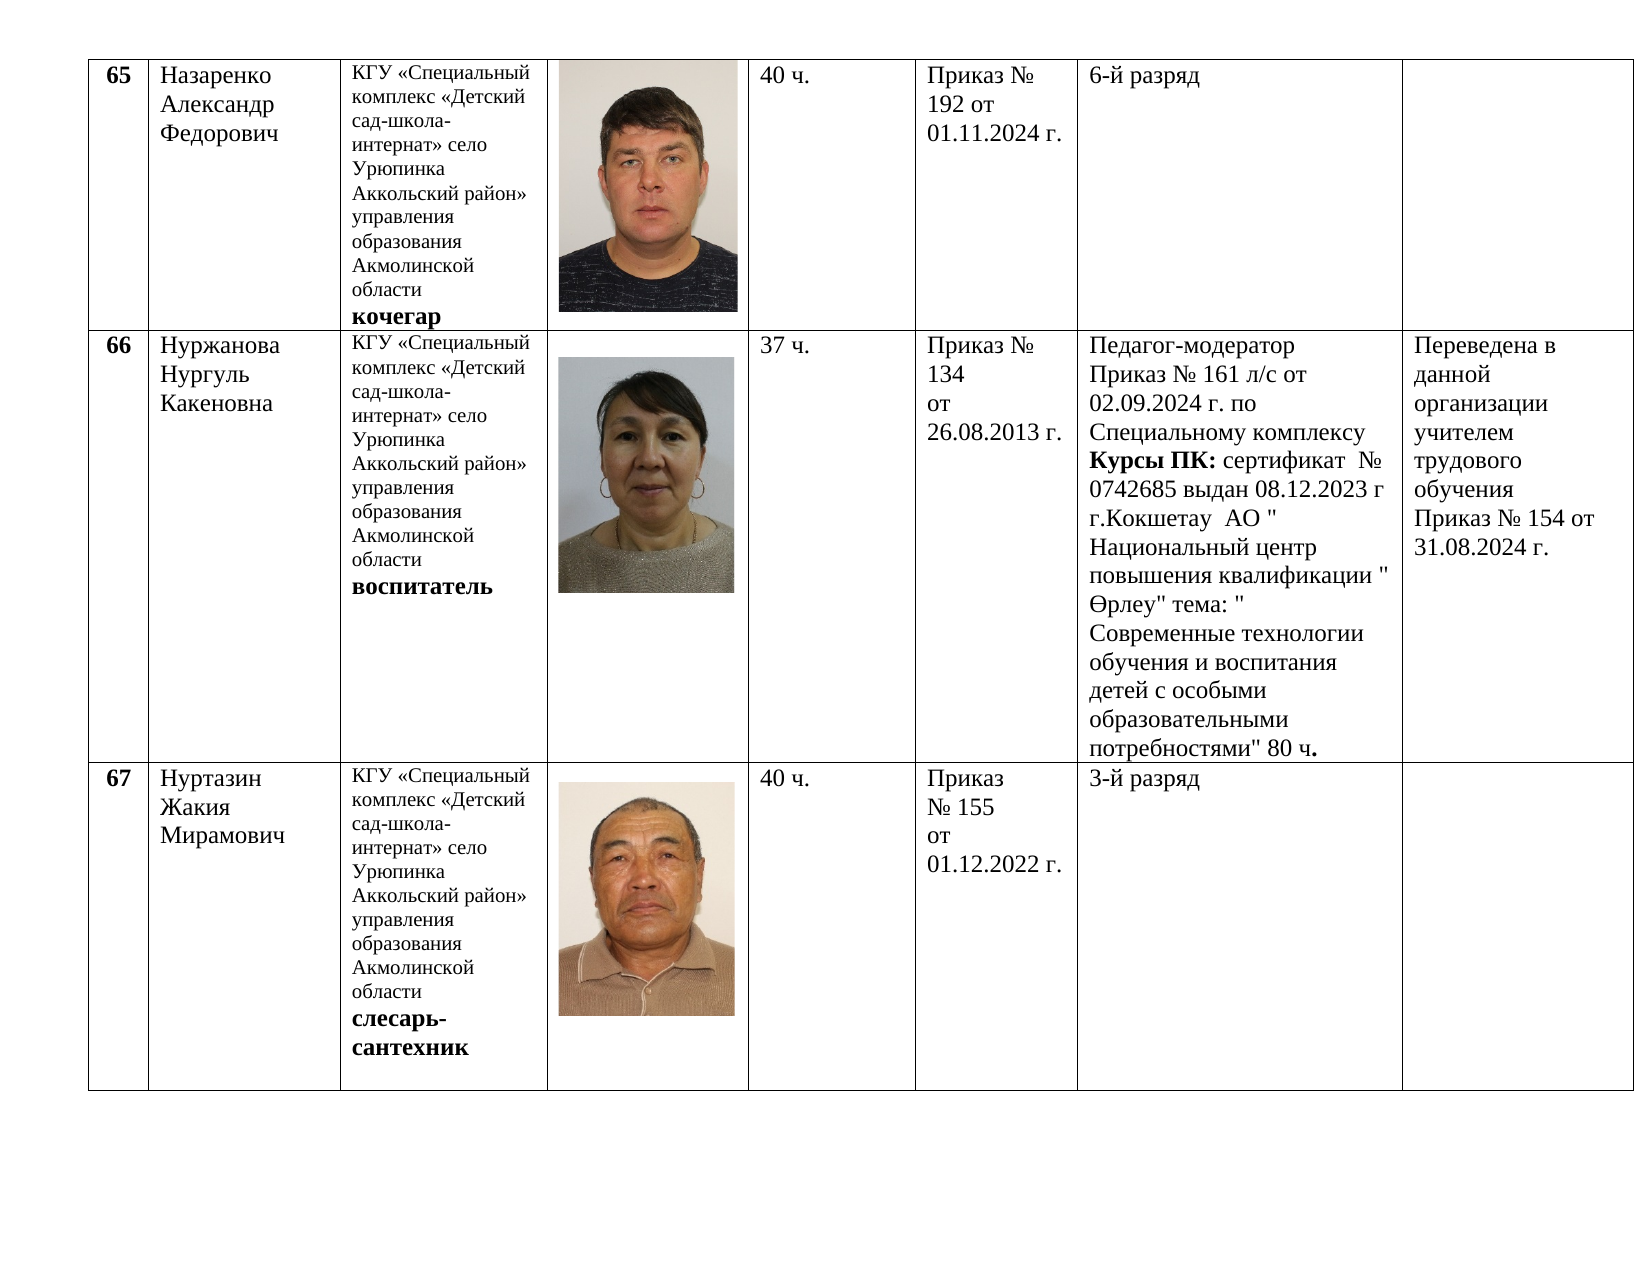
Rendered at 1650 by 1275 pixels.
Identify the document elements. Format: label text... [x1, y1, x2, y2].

table_cell Педагог-модератор Приказ № 161 л/с от 02.09.2024 г. по Специальному комплексу Курсы ПК: сертификат № 0742685 выдан 08.12.2023 г г.Кокшетау АО " Национальный центр повышения квалификации " Өрлеу" тема: " Современные технологии обучения и воспитания детей с особыми образовательными потребностями" 80 ч. [1078, 331, 1402, 762]
table_cell Приказ № 192 от 01.11.2024 г. [916, 60, 1077, 329]
table_cell 65 [89, 60, 148, 329]
table_cell Переведена в данной организации учителем трудового обучения Приказ № 154 от 31.08.2024 г. [1403, 331, 1633, 762]
table_cell 37 ч. [749, 331, 915, 762]
table_cell Назаренко Александр Федорович [149, 60, 340, 329]
table_cell 3-й разряд [1078, 763, 1402, 1090]
table_cell 66 [89, 331, 148, 762]
table_cell [1403, 763, 1633, 1090]
picture [558, 782, 735, 1016]
table_cell КГУ «Специальный комплекс «Детский сад-школа-интернат» село Урюпинка Аккольский район» управления образования Акмолинской области воспитатель [341, 331, 547, 762]
table_cell Нуртазин Жакия Мирамович [149, 763, 340, 1090]
table_cell КГУ «Специальный комплекс «Детский сад-школа-интернат» село Урюпинка Аккольский район» управления образования Акмолинской области кочегар [341, 60, 547, 329]
table_cell [548, 60, 748, 329]
table_cell [548, 331, 748, 762]
table_cell [1403, 60, 1633, 329]
picture [558, 60, 738, 312]
table_cell Приказ № 134 от 26.08.2013 г. [916, 331, 1077, 762]
table_cell 6-й разряд [1078, 60, 1402, 329]
table_cell 67 [89, 763, 148, 1090]
table_cell [548, 763, 748, 1090]
table_cell 40 ч. [749, 60, 915, 329]
table_cell 40 ч. [749, 763, 915, 1090]
table_cell Нуржанова Нургуль Какеновна [149, 331, 340, 762]
picture [558, 357, 735, 593]
table_cell Приказ № 155 от 01.12.2022 г. [916, 763, 1077, 1090]
table_cell КГУ «Специальный комплекс «Детский сад-школа-интернат» село Урюпинка Аккольский район» управления образования Акмолинской области слесарь-сантехник [341, 763, 547, 1090]
